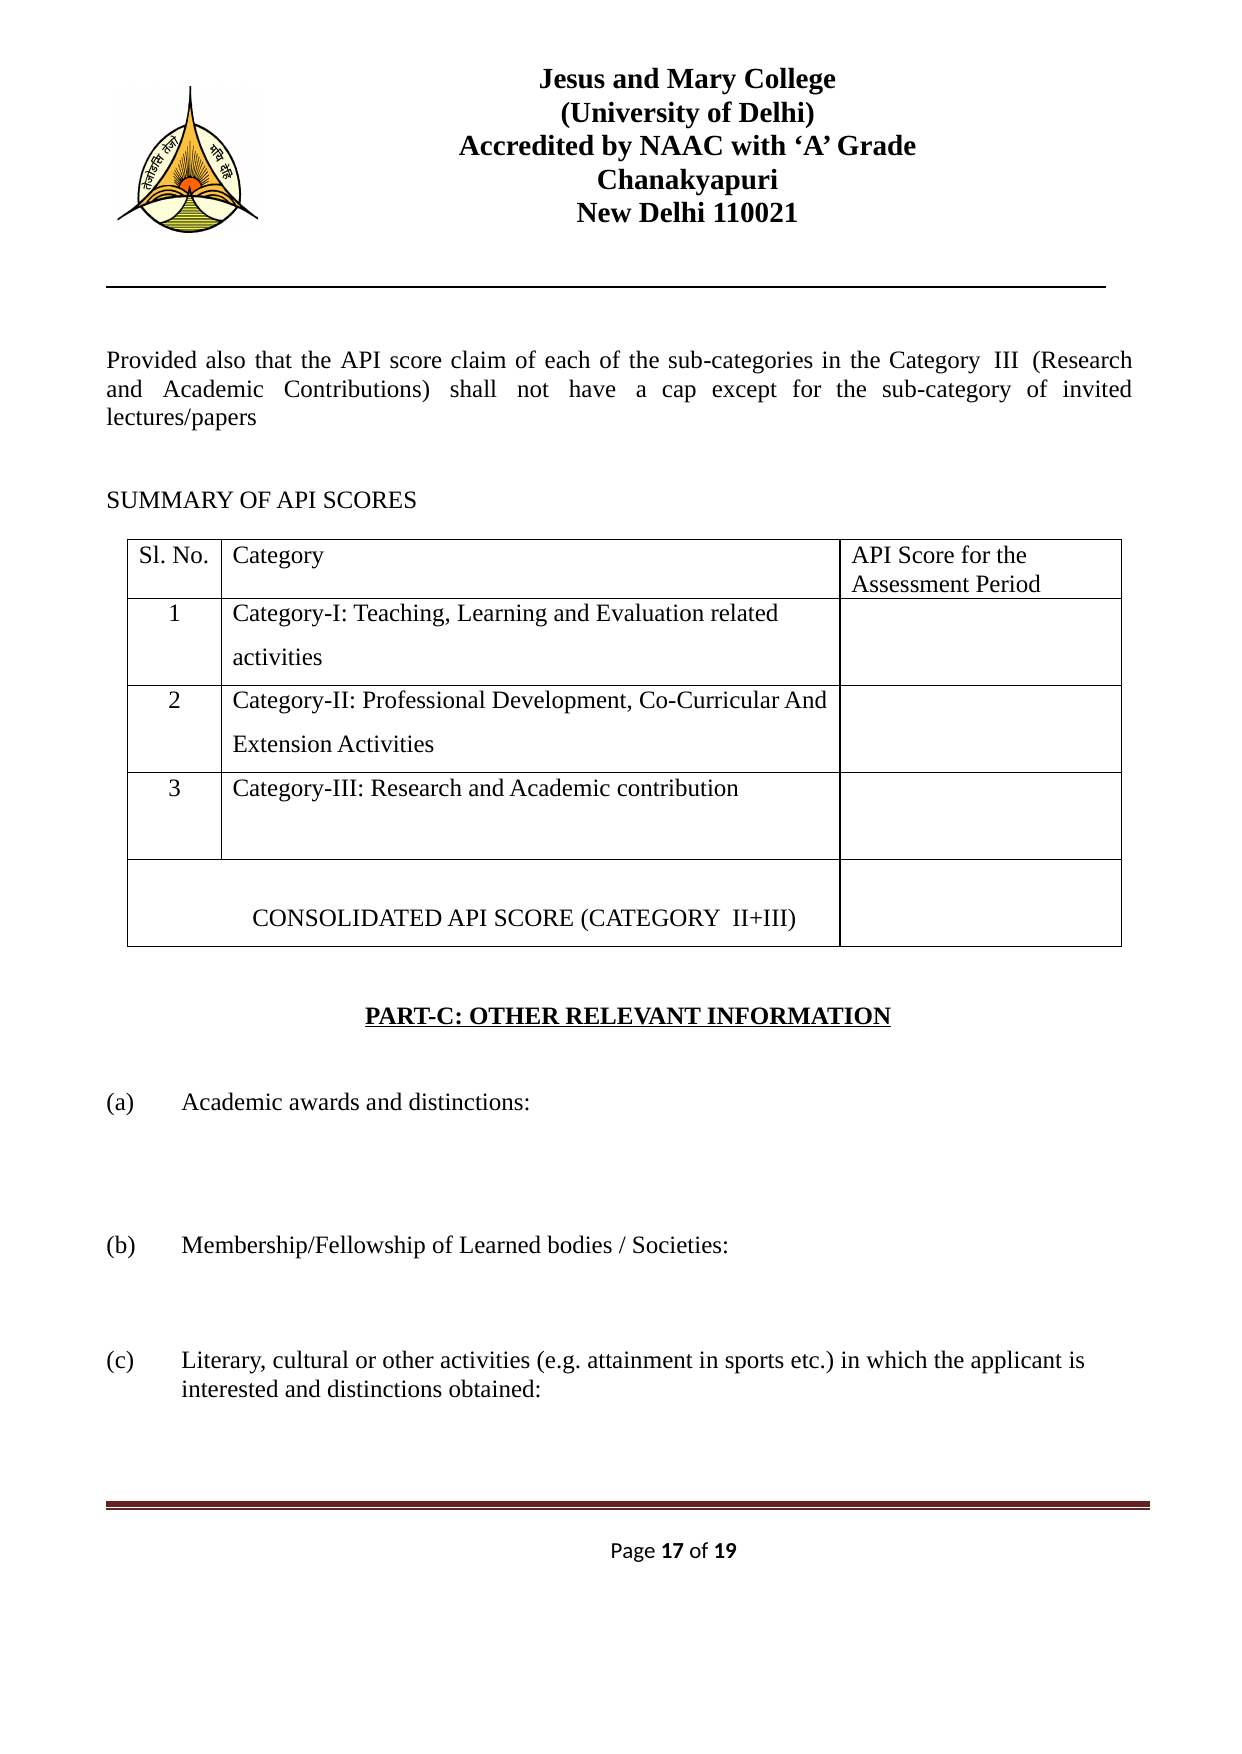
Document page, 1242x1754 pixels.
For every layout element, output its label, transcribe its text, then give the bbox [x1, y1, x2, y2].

table_cell Category-III: Research and Academic contribution [222, 773, 839, 859]
table_cell 3 [128, 773, 221, 859]
table_cell 1 [128, 599, 221, 684]
table_cell 2 [128, 686, 221, 772]
table_cell Category-II: Professional Development, Co-Curricular And Extension Activities [222, 686, 839, 772]
table_header Category [222, 540, 839, 597]
text (c) Literary, cultural or other activities (e.g. attainment in sports etc.) in which the applicant is interested and distinctions obtained: [106, 1345, 1145, 1403]
text PART-C: OTHER RELEVANT INFORMATION [106, 1001, 1150, 1030]
table_cell [841, 860, 1121, 946]
picture [117, 86, 259, 233]
text Provided also that the API score claim of each of the sub-categories in the Category III (Research and Academic Contributions) shall not have a cap except for the sub-category of invited lectures/papers [106, 345, 1132, 431]
table_header API Score for the Assessment Period [841, 540, 1121, 597]
table_header Sl. No. [128, 540, 221, 597]
table_cell [841, 773, 1121, 859]
text SUMMARY OF API SCORES [106, 485, 1150, 514]
text (b) Membership/Fellowship of Learned bodies / Societies: [106, 1230, 1152, 1259]
table_cell [841, 686, 1121, 772]
table_cell CONSOLIDATED API SCORE (CATEGORY II+III) [128, 860, 839, 946]
text (a) Academic awards and distinctions: [106, 1087, 1152, 1115]
table_cell Category-I: Teaching, Learning and Evaluation related activities [222, 599, 839, 684]
table_cell [841, 599, 1121, 684]
